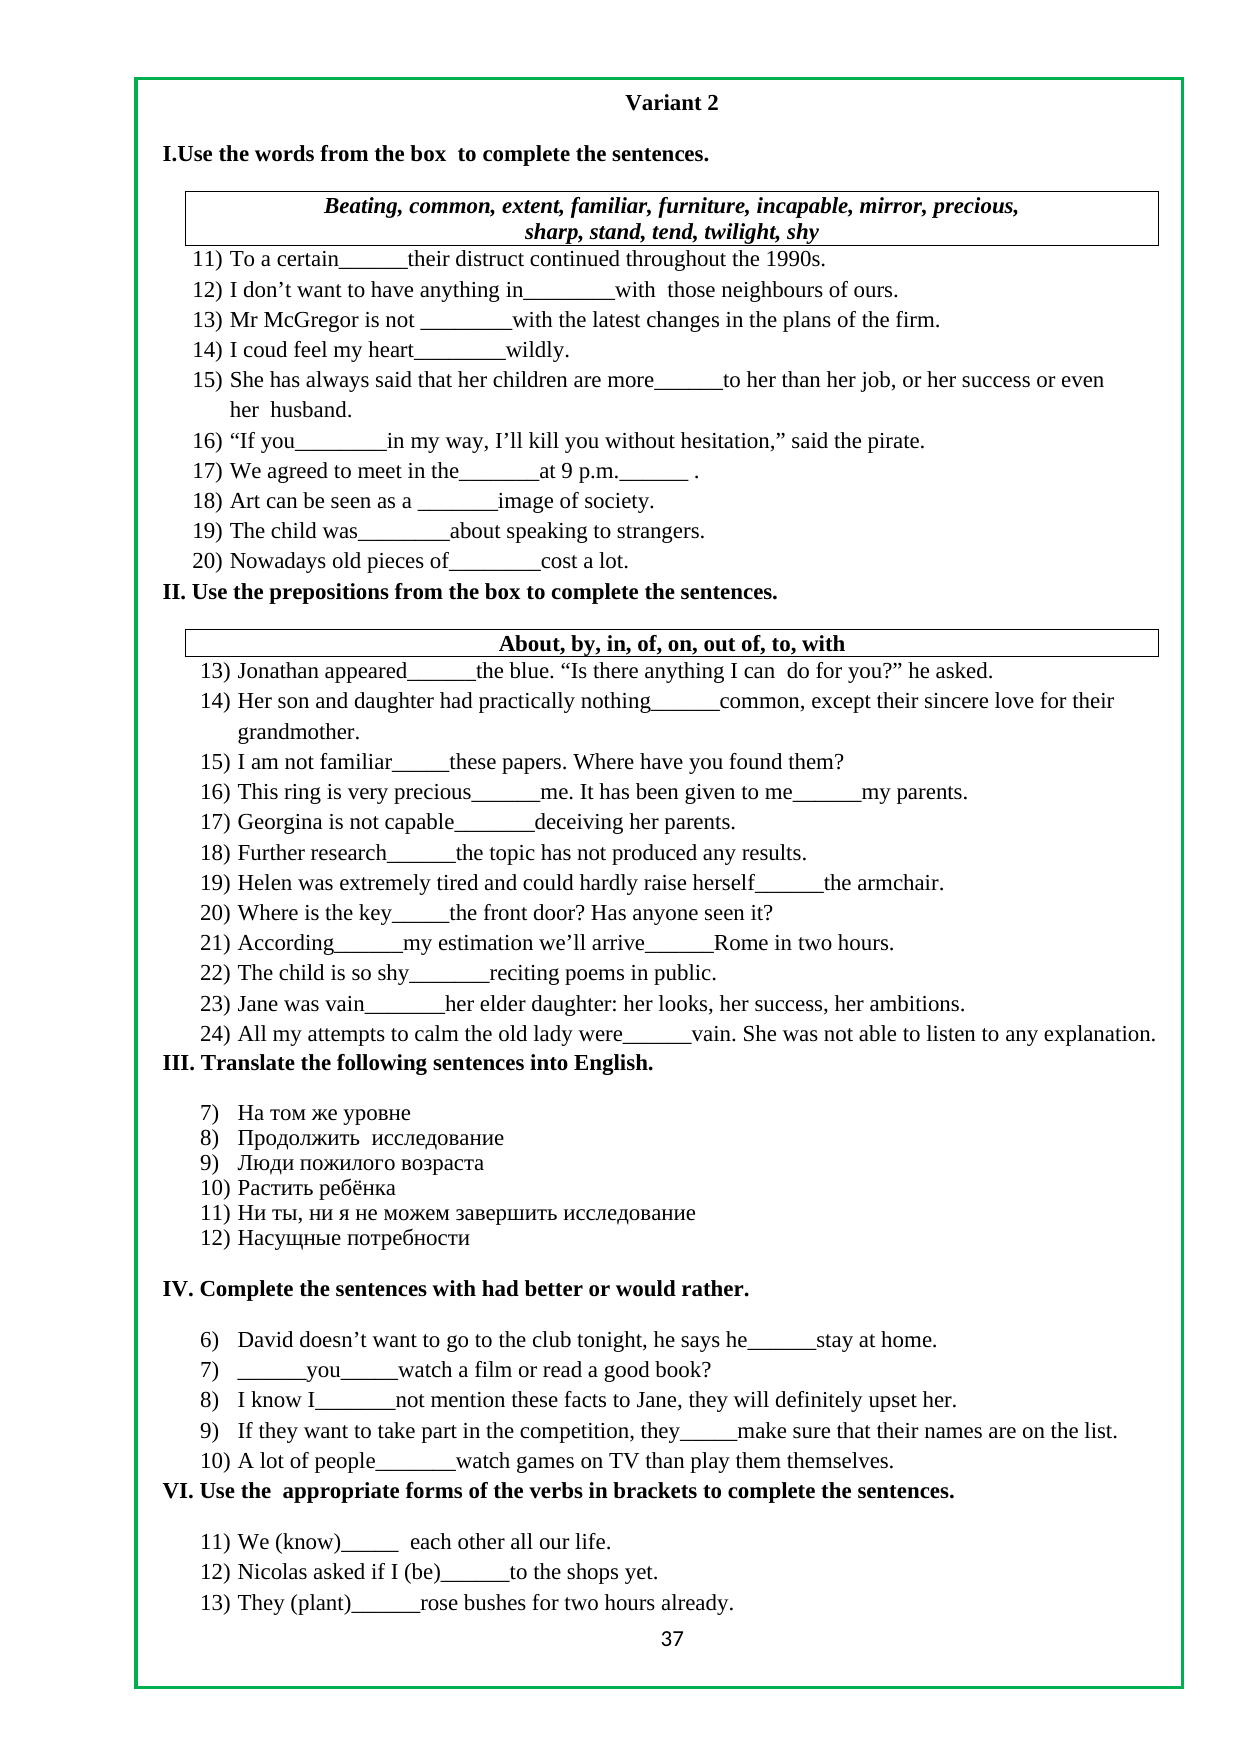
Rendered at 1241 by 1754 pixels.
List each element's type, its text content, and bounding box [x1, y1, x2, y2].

list This ring is very precious______me. It has been given to me______my parents. [200, 778, 1181, 804]
list I know I_______not mention these facts to Jane, they will definitely upset her. [200, 1386, 1181, 1413]
list “If you________in my way, I’ll kill you without hesitation,” said the pirate. [192, 427, 1137, 453]
list Further research______the topic has not produced any results. [200, 838, 1181, 865]
list Nicolas asked if I (be)______to the shops yet. [200, 1558, 1181, 1585]
table_header Beating, common, extent, familiar, furniture, incapable, mirror, precious, sharp, stand, tend, twilight, shy [186, 192, 1158, 244]
list Продолжить исследование [200, 1125, 1181, 1150]
list We (know)_____ each other all our life. [200, 1528, 1181, 1554]
list Nowadays old pieces of________cost a lot. [192, 548, 1137, 574]
list The child is so shy_______reciting poems in public. [200, 959, 1181, 986]
list Растить ребёнка [200, 1175, 1181, 1200]
list To a certain______their distruct continued throughout the 1990s. [192, 246, 1137, 272]
list All my attempts to calm the old lady were______vain. She was not able to listen to any explanation. [200, 1020, 1181, 1046]
text III. Translate the following sentences into English. [162, 1050, 1181, 1075]
list I don’t want to have anything in________with those neighbours of ours. [192, 276, 1137, 302]
list Насущные потребности [200, 1225, 1181, 1250]
list David doesn’t want to go to the club tonight, he says he______stay at home. [200, 1326, 1181, 1352]
list Jonathan appeared______the blue. “Is there anything I can do for you?” he asked. [200, 657, 1181, 684]
list Jane was vain_______her elder daughter: her looks, her success, her ambitions. [200, 989, 1181, 1016]
table_header About, by, in, of, on, out of, to, with [186, 630, 1158, 656]
text IV. Complete the sentences with had better or would rather. [162, 1275, 1181, 1301]
list Mr McGregor is not ________with the latest changes in the plans of the firm. [192, 306, 1137, 332]
list Her son and daughter had practically nothing______common, except their sincere love for their grandmother. [200, 687, 1181, 744]
list Люди пожилого возраста [200, 1150, 1181, 1175]
text Variant 2 [162, 89, 1181, 115]
list According______my estimation we’ll arrive______Rome in two hours. [200, 929, 1181, 956]
list If they want to take part in the competition, they_____make sure that their names are on the list. [200, 1417, 1181, 1443]
list She has always said that her children are more______to her than her job, or her success or even her husband. [192, 366, 1137, 423]
text VI. Use the appropriate forms of the verbs in brackets to complete the sentences. [162, 1477, 1181, 1503]
list Georgina is not capable_______deceiving her parents. [200, 808, 1181, 835]
list A lot of people_______watch games on TV than play them themselves. [200, 1447, 1181, 1473]
list Helen was extremely tired and could hardly raise herself______the armchair. [200, 869, 1181, 895]
list На том же уровне [200, 1100, 1181, 1125]
list I am not familiar_____these papers. Where have you found them? [200, 748, 1181, 774]
list Ни ты, ни я не можем завершить исследование [200, 1200, 1181, 1225]
text I.Use the words from the box to complete the sentences. [162, 140, 1181, 166]
list The child was________about speaking to strangers. [192, 517, 1137, 544]
list ______you_____watch a film or read a good book? [200, 1356, 1181, 1383]
list We agreed to meet in the_______at 9 p.m.______ . [192, 457, 1137, 483]
list I coud feel my heart________wildly. [192, 336, 1137, 362]
text II. Use the prepositions from the box to complete the sentences. [162, 578, 1181, 604]
list Where is the key_____the front door? Has anyone seen it? [200, 899, 1181, 925]
list They (plant)______rose bushes for two hours already. [200, 1588, 1181, 1615]
list Art can be seen as a _______image of society. [192, 487, 1137, 513]
